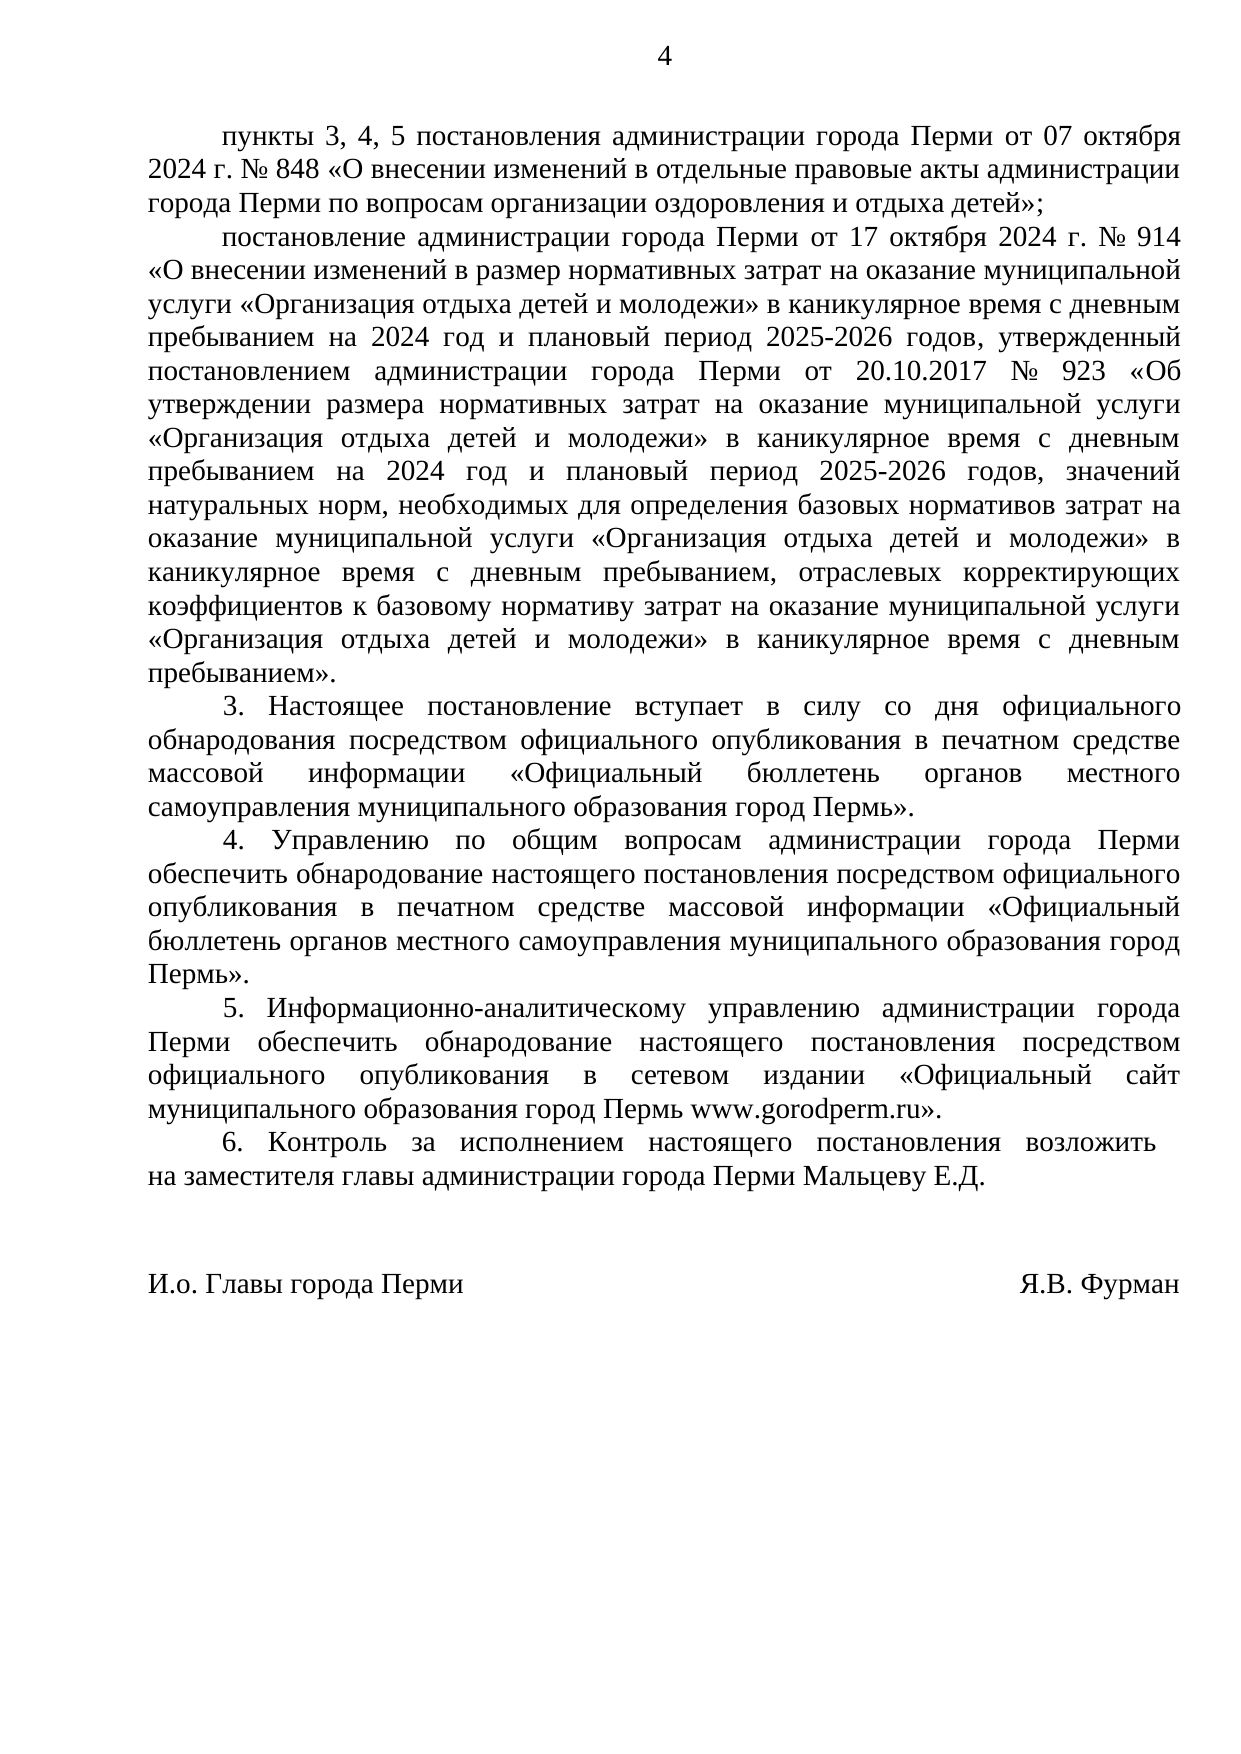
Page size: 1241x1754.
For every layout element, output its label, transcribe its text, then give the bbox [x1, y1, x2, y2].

text 6. Контроль за исполнением настоящего постановления возложить на заместителя главы администрации города Перми Мальцеву Е.Д. [148, 1124, 1181, 1191]
text пункты 3, 4, 5 постановления администрации города Перми от 07 октября 2024 г. № 848 «О внесении изменений в отдельные правовые акты администрации города Перми по вопросам организации оздоровления и отдыха детей»; [148, 118, 1181, 219]
text 5. Информационно-аналитическому управлению администрации города Перми обеспечить обнародование настоящего постановления посредством официального опубликования в сетевом издании «Официальный сайт муниципального образования город Пермь www.gorodperm.ru». [148, 990, 1181, 1124]
text постановление администрации города Перми от 17 октября 2024 г. № 914 «О внесении изменений в размер нормативных затрат на оказание муниципальной услуги «Организация отдыха детей и молодежи» в каникулярное время с дневным пребыванием на 2024 год и плановый период 2025-2026 годов, утвержденный постановлением администрации города Перми от 20.10.2017 № 923 «Об утверждении размера нормативных затрат на оказание муниципальной услуги «Организация отдыха детей и молодежи» в каникулярное время с дневным пребыванием на 2024 год и плановый период 2025-2026 годов, значений натуральных норм, необходимых для определения базовых нормативов затрат на оказание муниципальной услуги «Организация отдыха детей и молодежи» в каникулярное время с дневным пребыванием, отраслевых корректирующих коэффициентов к базовому нормативу затрат на оказание муниципальной услуги «Организация отдыха детей и молодежи» в каникулярное время с дневным пребыванием». [148, 219, 1181, 688]
text И.о. Главы города Перми Я.В. Фурман [148, 1266, 1181, 1300]
text 4. Управлению по общим вопросам администрации города Перми обеспечить обнародование настоящего постановления посредством официального опубликования в печатном средстве массовой информации «Официальный бюллетень органов местного самоуправления муниципального образования город Пермь». [148, 822, 1181, 990]
text 3. Настоящее постановление вступает в силу со дня официального обнародования посредством официального опубликования в печатном средстве массовой информации «Официальный бюллетень органов местного самоуправления муниципального образования город Пермь». [148, 688, 1181, 822]
